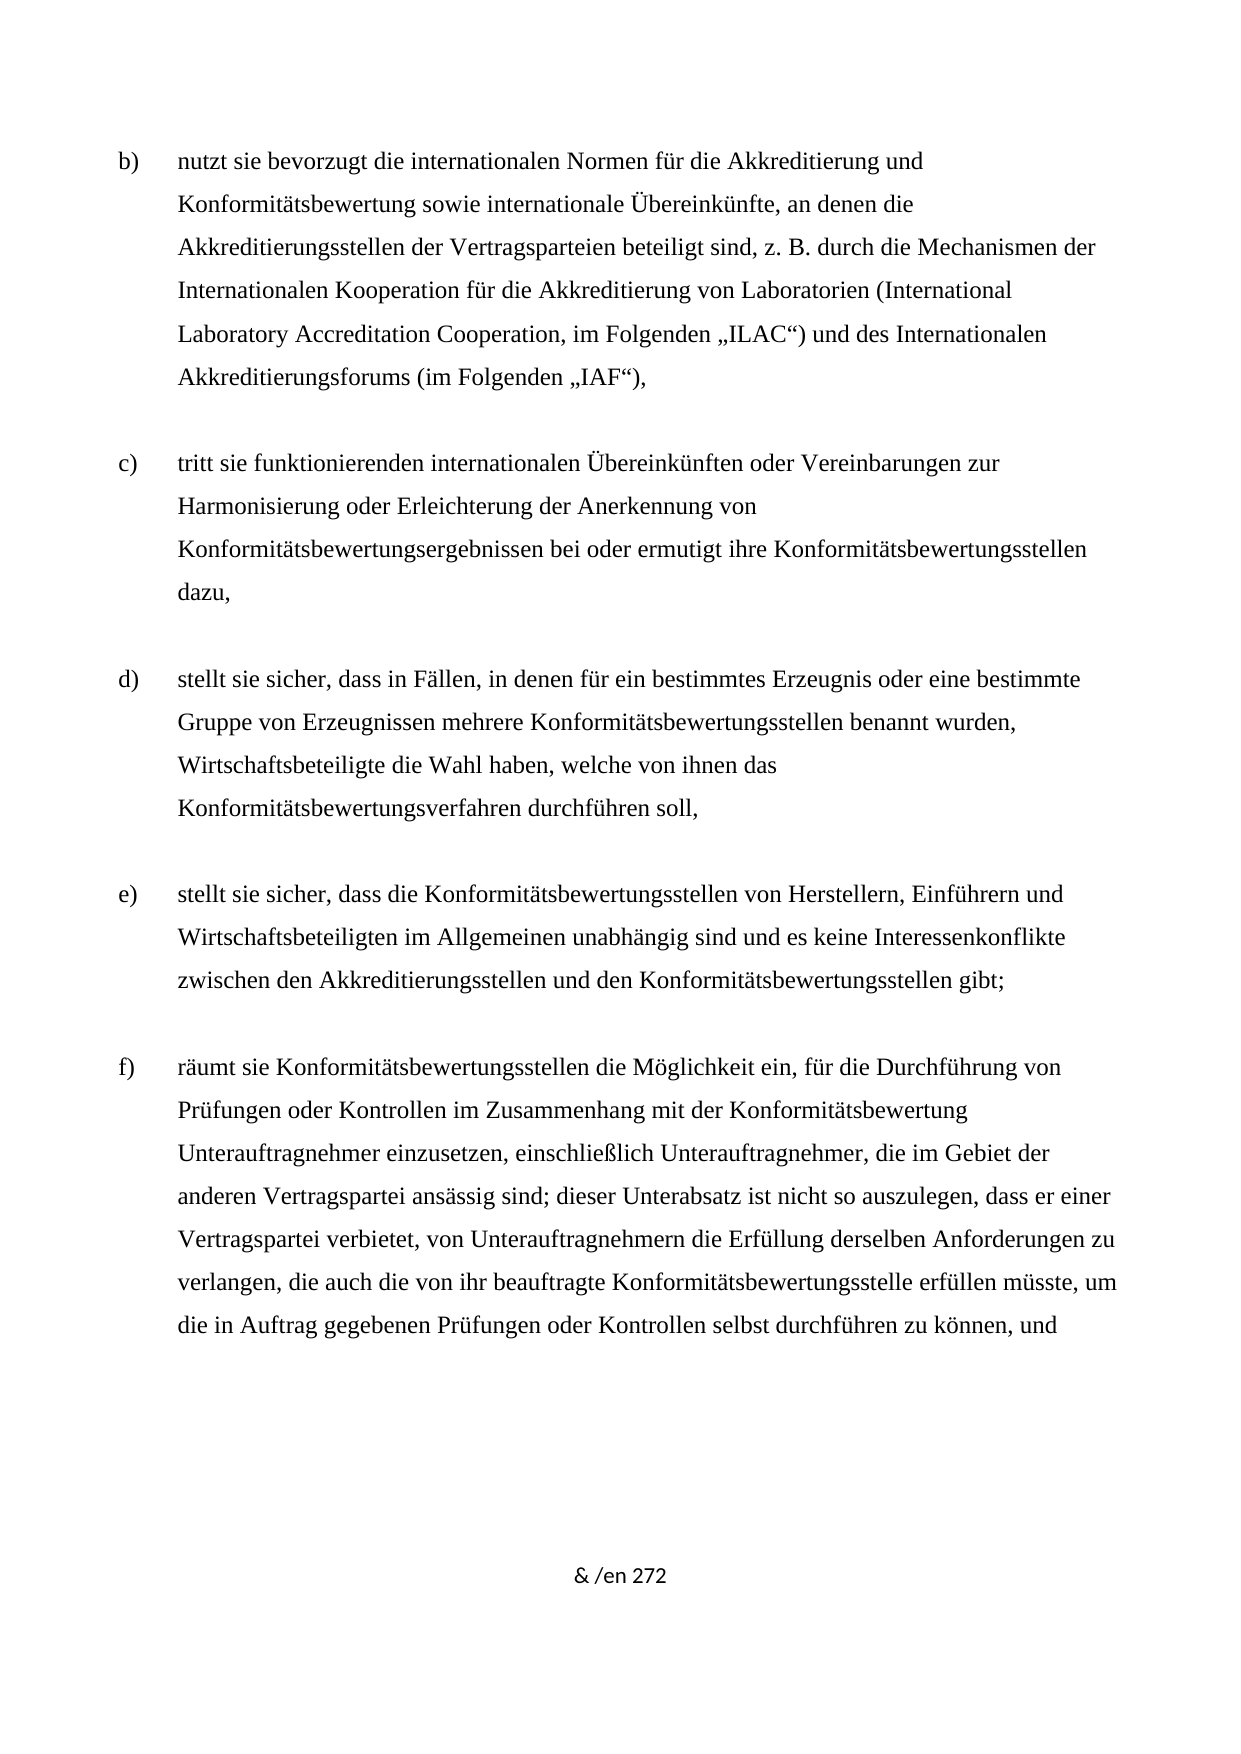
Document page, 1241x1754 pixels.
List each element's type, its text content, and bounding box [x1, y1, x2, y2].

text f) räumt sie Konformitätsbewertungsstellen die Möglichkeit ein, für die Durchführung von Prüfungen oder Kontrollen im Zusammenhang mit der Konformitätsbewertung Unterauftragnehmer einzusetzen, einschließlich Unterauftragnehmer, die im Gebiet der anderen Vertragspartei ansässig sind; dieser Unterabsatz ist nicht so auszulegen, dass er einer Vertragspartei verbietet, von Unterauftragnehmern die Erfüllung derselben Anforderungen zu verlangen, die auch die von ihr beauftragte Konformitätsbewertungsstelle erfüllen müsste, um die in Auftrag gegebenen Prüfungen oder Kontrollen selbst durchführen zu können, und [118, 1052, 1122, 1339]
text e) stellt sie sicher, dass die Konformitätsbewertungsstellen von Herstellern, Einführern und Wirtschaftsbeteiligten im Allgemeinen unabhängig sind und es keine Interessenkonflikte zwischen den Akkreditierungsstellen und den Konformitätsbewertungsstellen gibt; [118, 879, 1122, 994]
text c) tritt sie funktionierenden internationalen Übereinkünften oder Vereinbarungen zur Harmonisierung oder Erleichterung der Anerkennung von Konformitätsbewertungsergebnissen bei oder ermutigt ihre Konformitätsbewertungsstellen dazu, [118, 448, 1122, 606]
text d) stellt sie sicher, dass in Fällen, in denen für ein bestimmtes Erzeugnis oder eine bestimmte Gruppe von Erzeugnissen mehrere Konformitätsbewertungsstellen benannt wurden, Wirtschaftsbeteiligte die Wahl haben, welche von ihnen das Konformitätsbewertungsverfahren durchführen soll, [118, 664, 1122, 822]
text b) nutzt sie bevorzugt die internationalen Normen für die Akkreditierung und Konformitätsbewertung sowie internationale Übereinkünfte, an denen die Akkreditierungsstellen der Vertragsparteien beteiligt sind, z. B. durch die Mechanismen der Internationalen Kooperation für die Akkreditierung von Laboratorien (International Laboratory Accreditation Cooperation, im Folgenden „ILAC“) und des Internationalen Akkreditierungsforums (im Folgenden „IAF“), [118, 146, 1122, 391]
